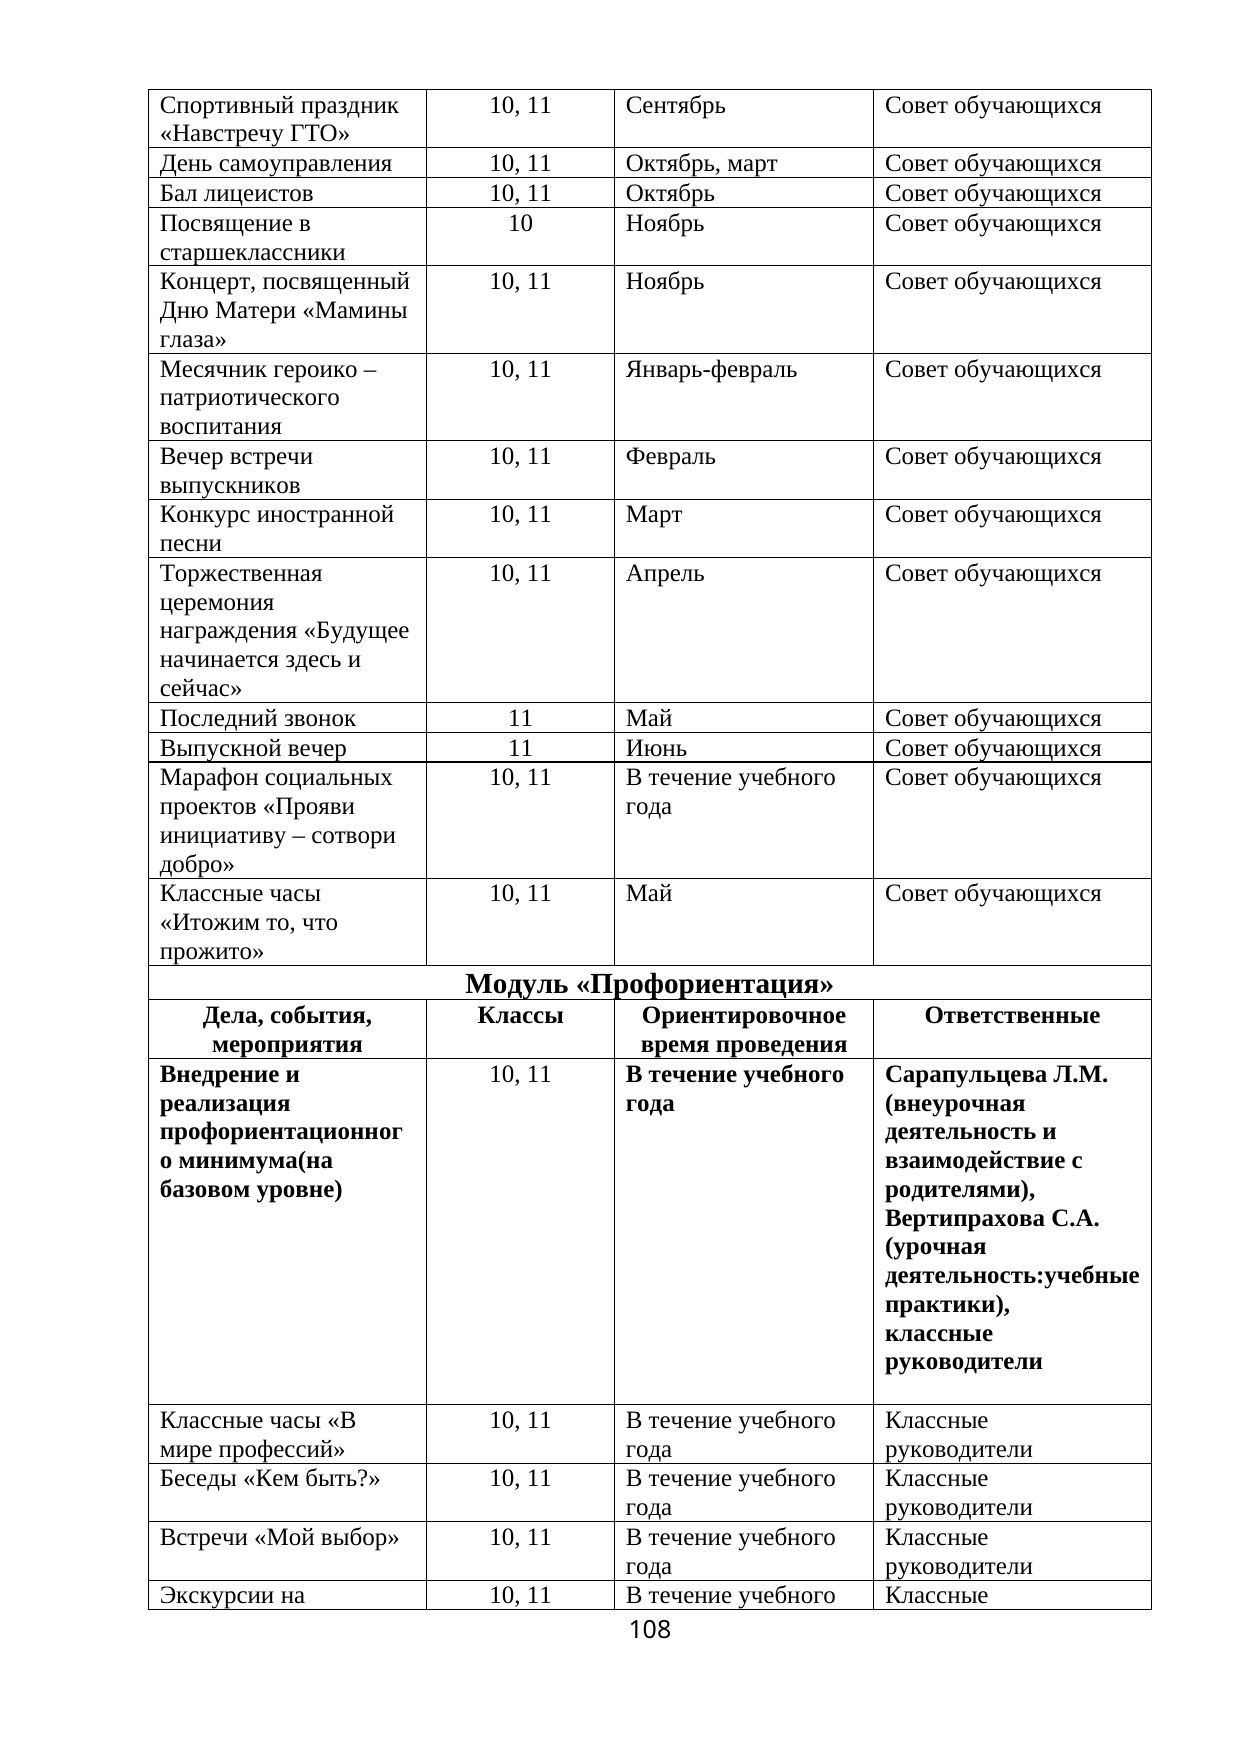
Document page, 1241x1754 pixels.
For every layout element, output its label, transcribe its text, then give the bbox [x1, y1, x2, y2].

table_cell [874, 1581, 1151, 1609]
table_cell Вечер встречи выпускников [149, 441, 426, 498]
table_cell В течение учебного года [615, 1059, 873, 1404]
table_cell 10, 11 [427, 558, 614, 702]
table_cell 10, 11 [427, 354, 614, 440]
table_cell Совет обучающихся [874, 879, 1151, 965]
table_cell Ноябрь [615, 208, 873, 265]
table_cell 10, 11 [427, 1059, 614, 1404]
table_cell Классные руководители [874, 1522, 1151, 1579]
table_cell Июнь [615, 733, 873, 761]
table_cell 11 [427, 733, 614, 761]
table_cell Сентябрь [615, 90, 873, 147]
table_cell 10 [427, 208, 614, 265]
table_cell Выпускной вечер [149, 733, 426, 761]
table_cell 10, 11 [427, 500, 614, 557]
table_cell Конкурс иностранной песни [149, 500, 426, 557]
table_cell Классные руководители [874, 1405, 1151, 1462]
table_cell Апрель [615, 558, 873, 702]
table_cell Май [615, 879, 873, 965]
table_cell Спортивный праздник «Навстречу ГТО» [149, 90, 426, 147]
table_cell Концерт, посвященный Дню Матери «Мамины глаза» [149, 266, 426, 353]
table_cell Совет обучающихся [874, 558, 1151, 702]
table_cell 10, 11 [427, 1405, 614, 1462]
table_cell Январь-февраль [615, 354, 873, 440]
table_cell 10, 11 [427, 1581, 614, 1609]
table_cell Марафон социальных проектов «Прояви инициативу – сотвори добро» [149, 763, 426, 877]
table_cell 11 [427, 703, 614, 732]
table_cell Май [615, 703, 873, 732]
table_cell 10, 11 [427, 1522, 614, 1579]
table_cell Ноябрь [615, 266, 873, 353]
table_cell 10, 11 [427, 763, 614, 877]
table_cell Совет обучающихся [874, 763, 1151, 877]
table_cell Совет обучающихся [874, 90, 1151, 147]
table_cell Октябрь, март [615, 148, 873, 177]
table_cell Бал лицеистов [149, 178, 426, 207]
table_cell В течение учебного года [615, 1464, 873, 1521]
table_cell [149, 1581, 426, 1609]
table_cell Совет обучающихся [874, 733, 1151, 761]
table_cell Февраль [615, 441, 873, 498]
table_cell Совет обучающихся [874, 178, 1151, 207]
table_cell Беседы «Кем быть?» [149, 1464, 426, 1521]
table_cell 10, 11 [427, 441, 614, 498]
table_cell Классные часы «Итожим то, что прожито» [149, 879, 426, 965]
table_cell 10, 11 [427, 879, 614, 965]
table_cell Совет обучающихся [874, 500, 1151, 557]
table_cell Октябрь [615, 178, 873, 207]
table_cell Дела, события, мероприятия [149, 1000, 426, 1058]
table_cell Внедрение и реализация профориентационного минимума(на базовом уровне) [149, 1059, 426, 1404]
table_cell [615, 1581, 873, 1609]
table_cell 10, 11 [427, 178, 614, 207]
table_cell Модуль «Профориентация» [149, 966, 1151, 999]
table_cell Март [615, 500, 873, 557]
table_cell В течение учебного года [615, 1405, 873, 1462]
table_cell Торжественная церемония награждения «Будущее начинается здесь и сейчас» [149, 558, 426, 702]
table_cell В течение учебного года [615, 1522, 873, 1579]
table_cell День самоуправления [149, 148, 426, 177]
table_cell Совет обучающихся [874, 703, 1151, 732]
table_cell Сарапульцева Л.М.(внеурочная деятельность и взаимодействие с родителями), Вертипрахова С.А.(урочная деятельность:учебные практики), классные руководители [874, 1059, 1151, 1404]
table_cell Ответственные [874, 1000, 1151, 1058]
table_cell Встречи «Мой выбор» [149, 1522, 426, 1579]
table_cell Месячник героико – патриотического воспитания [149, 354, 426, 440]
table_cell 10, 11 [427, 1464, 614, 1521]
table_cell Классные руководители [874, 1464, 1151, 1521]
table_cell Последний звонок [149, 703, 426, 732]
table_cell Совет обучающихся [874, 441, 1151, 498]
table_cell Совет обучающихся [874, 148, 1151, 177]
table_cell Ориентировочное время проведения [615, 1000, 873, 1058]
table_cell Совет обучающихся [874, 208, 1151, 265]
table_cell Посвящение в старшеклассники [149, 208, 426, 265]
table_cell Классы [427, 1000, 614, 1058]
table_cell Совет обучающихся [874, 266, 1151, 353]
table_cell Классные часы «В мире профессий» [149, 1405, 426, 1462]
table_cell 10, 11 [427, 148, 614, 177]
table_cell 10, 11 [427, 90, 614, 147]
table_cell Совет обучающихся [874, 354, 1151, 440]
table_cell В течение учебного года [615, 763, 873, 877]
table_cell 10, 11 [427, 266, 614, 353]
